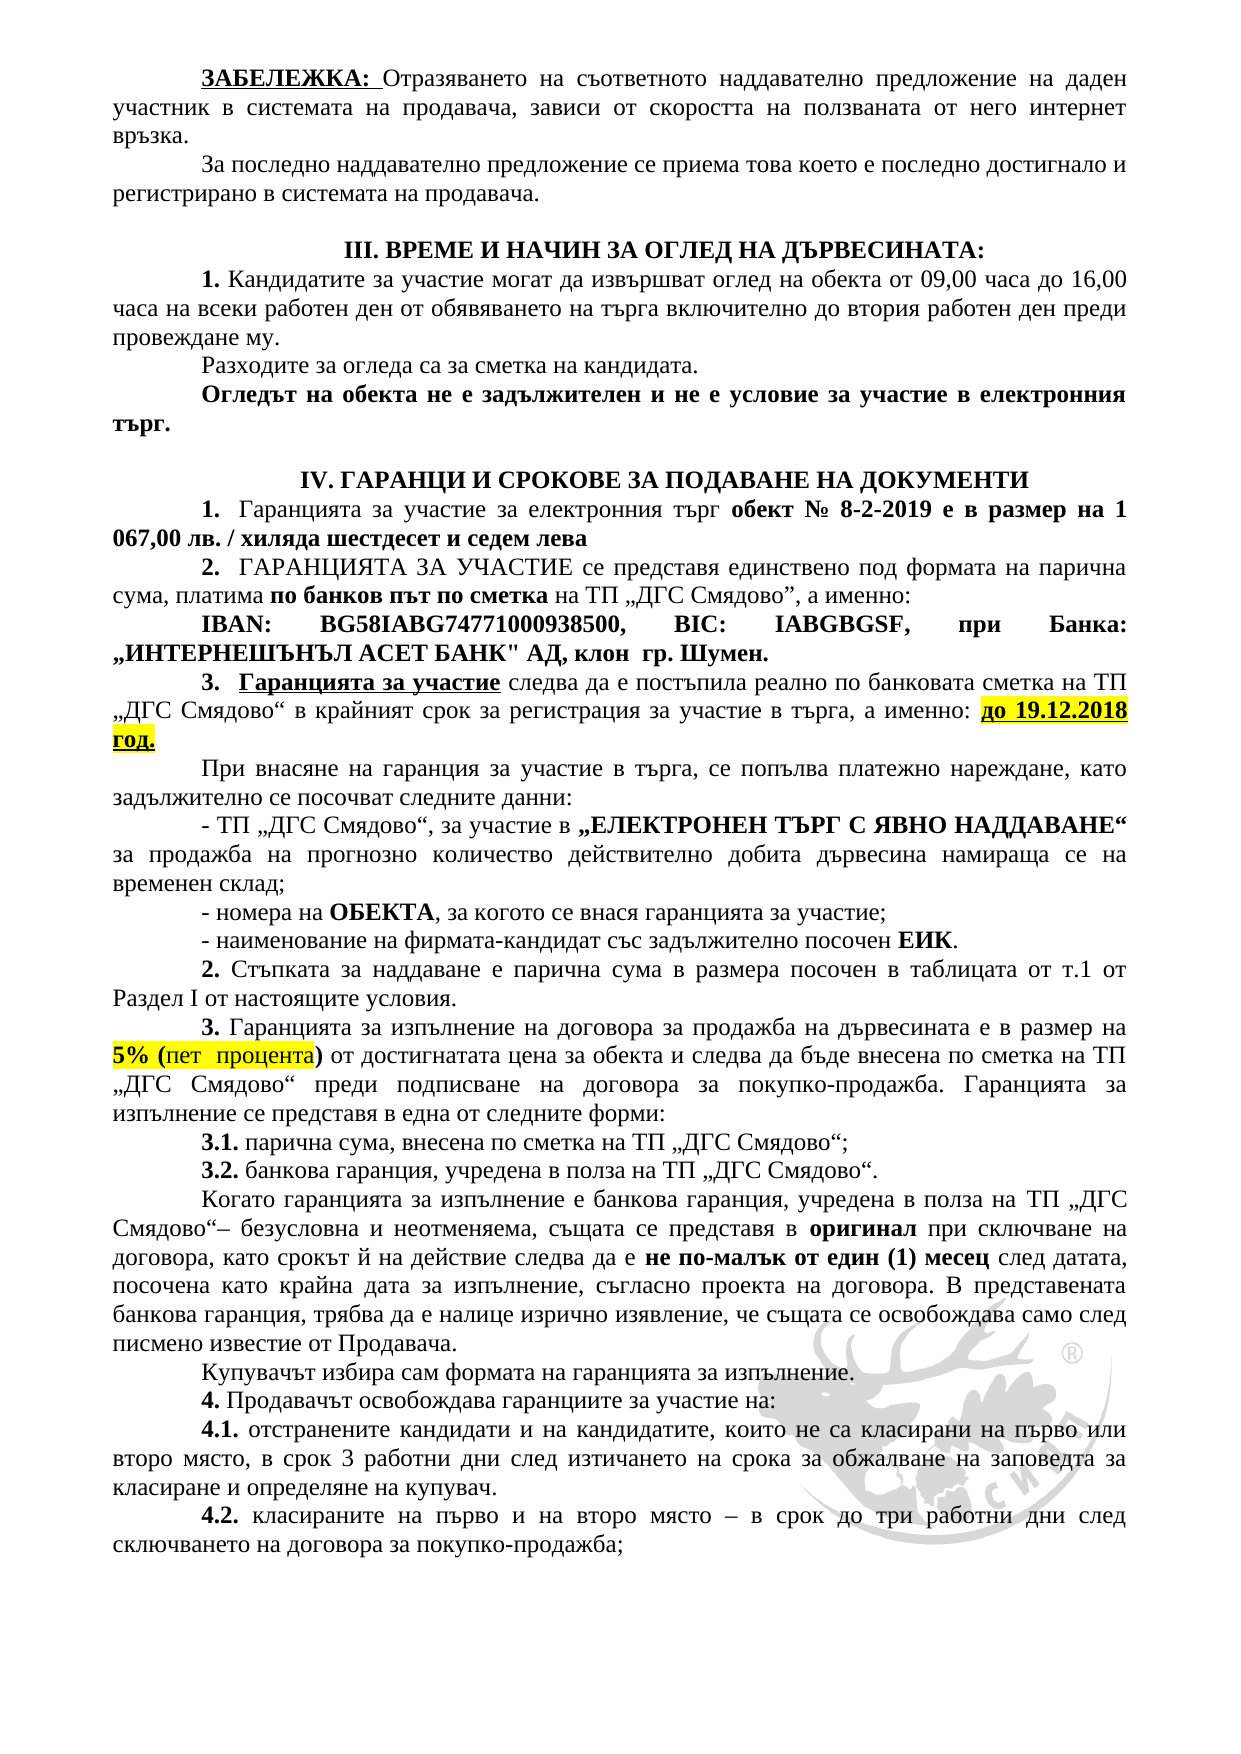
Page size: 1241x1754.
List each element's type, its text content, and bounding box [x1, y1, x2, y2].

text 3.1. парична сума, внесена по сметка на ТП „ДГС Смядово“; [112, 1127, 1128, 1156]
text IBAN: BG58IABG74771000938500, BIC: IABGBGSF, при Банка: „ИНТЕРНЕШЪНЪЛ АСЕТ БАНК" АД, клон гр. Шумен. [112, 609, 1128, 667]
text Огледът на обекта не е задължителен и не е условие за участие в електронния търг. [112, 379, 1128, 437]
text - наименование на фирмата-кандидат със задължително посочен ЕИК. [112, 926, 1128, 954]
text Когато гаранцията за изпълнение е банкова гаранция, учредена в полза на ТП „ДГС Смядово“– безусловна и неотменяема, същата се представя в оригинал при сключване на договора, като срокът й на действие следва да е не по-малък от един (1) месец след датата, посочена като крайна дата за изпълнение, съгласно проекта на договора. В представената банкова гаранция, трябва да е налице изрично изявление, че същата се освобождава само след писмено известие от Продавача. [112, 1184, 1128, 1357]
text ЗАБЕЛЕЖКА: Отразяването на съответното наддавателно предложение на даден участник в системата на продавача, зависи от скоростта на ползваната от него интернет връзка. [112, 63, 1128, 149]
text 4.2. класираните на първо и на второ място – в срок до три работни дни след сключването на договора за покупко-продажба; [112, 1501, 1128, 1558]
text 4. Продавачът освобождава гаранциите за участие на: [112, 1386, 1128, 1414]
text Купувачът избира сам формата на гаранцията за изпълнение. [112, 1357, 1128, 1386]
text 4.1. отстранените кандидати и на кандидатите, които не са класирани на първо или второ място, в срок 3 работни дни след изтичането на срока за обжалване на заповедта за класиране и определяне на купувач. [112, 1414, 1128, 1501]
list Гаранцията за участие следва да е постъпила реално по банковата сметка на ТП „ДГС Смядово“ в крайният срок за регистрация за участие в търга, а именно: до 19.12.2018 год. [112, 667, 1128, 753]
text III. ВРЕМЕ И НАЧИН ЗА ОГЛЕД НА ДЪРВЕСИНАТА: [112, 236, 1128, 264]
text 3. Гаранцията за изпълнение на договора за продажба на дървесината е в размер на 5% (пет процента) от достигнатата цена за обекта и следва да бъде внесена по сметка на ТП „ДГС Смядово“ преди подписване на договора за покупко-продажба. Гаранцията за изпълнение се представя в една от следните форми: [112, 1012, 1128, 1127]
text При внасяне на гаранция за участие в търга, се попълва платежно нареждане, като задължително се посочват следните данни: [112, 753, 1128, 811]
text За последно наддавателно предложение се приема това което е последно достигнало и регистрирано в системата на продавача. [112, 149, 1128, 207]
text Разходите за огледа са за сметка на кандидата. [112, 351, 1128, 379]
text 1. Кандидатите за участие могат да извършват оглед на обекта от 09,00 часа до 16,00 часа на всеки работен ден от обявяването на търга включително до втория работен ден преди провеждане му. [112, 264, 1128, 351]
text - номера на ОБЕКТА, за когото се внася гаранцията за участие; [112, 897, 1128, 926]
text - ТП „ДГС Смядово“, за участие в „ЕЛЕКТРОНЕН ТЪРГ С ЯВНО НАДДАВАНЕ“ за продажба на прогнозно количество действително добита дървесина намираща се на временен склад; [112, 811, 1128, 897]
text 2. Стъпката за наддаване е парична сума в размера посочен в таблицата от т.1 от Раздел I от настоящите условия. [112, 954, 1128, 1012]
text 3.2. банкова гаранция, учредена в полза на ТП „ДГС Смядово“. [112, 1156, 1128, 1184]
text ІV. ГАРАНЦИ И СРОКОВЕ ЗА ПОДАВАНЕ НА ДОКУМЕНТИ [112, 466, 1128, 494]
list ГАРАНЦИЯТА ЗА УЧАСТИЕ се представя единствено под формата на парична сума, платима по банков път по сметка на ТП „ДГС Смядово”, а именно: [112, 552, 1128, 609]
list Гаранцията за участие за електронния търг обект № 8-2-2019 е в размер на 1 067,00 лв. / хиляда шестдесет и седем лева [112, 494, 1128, 552]
